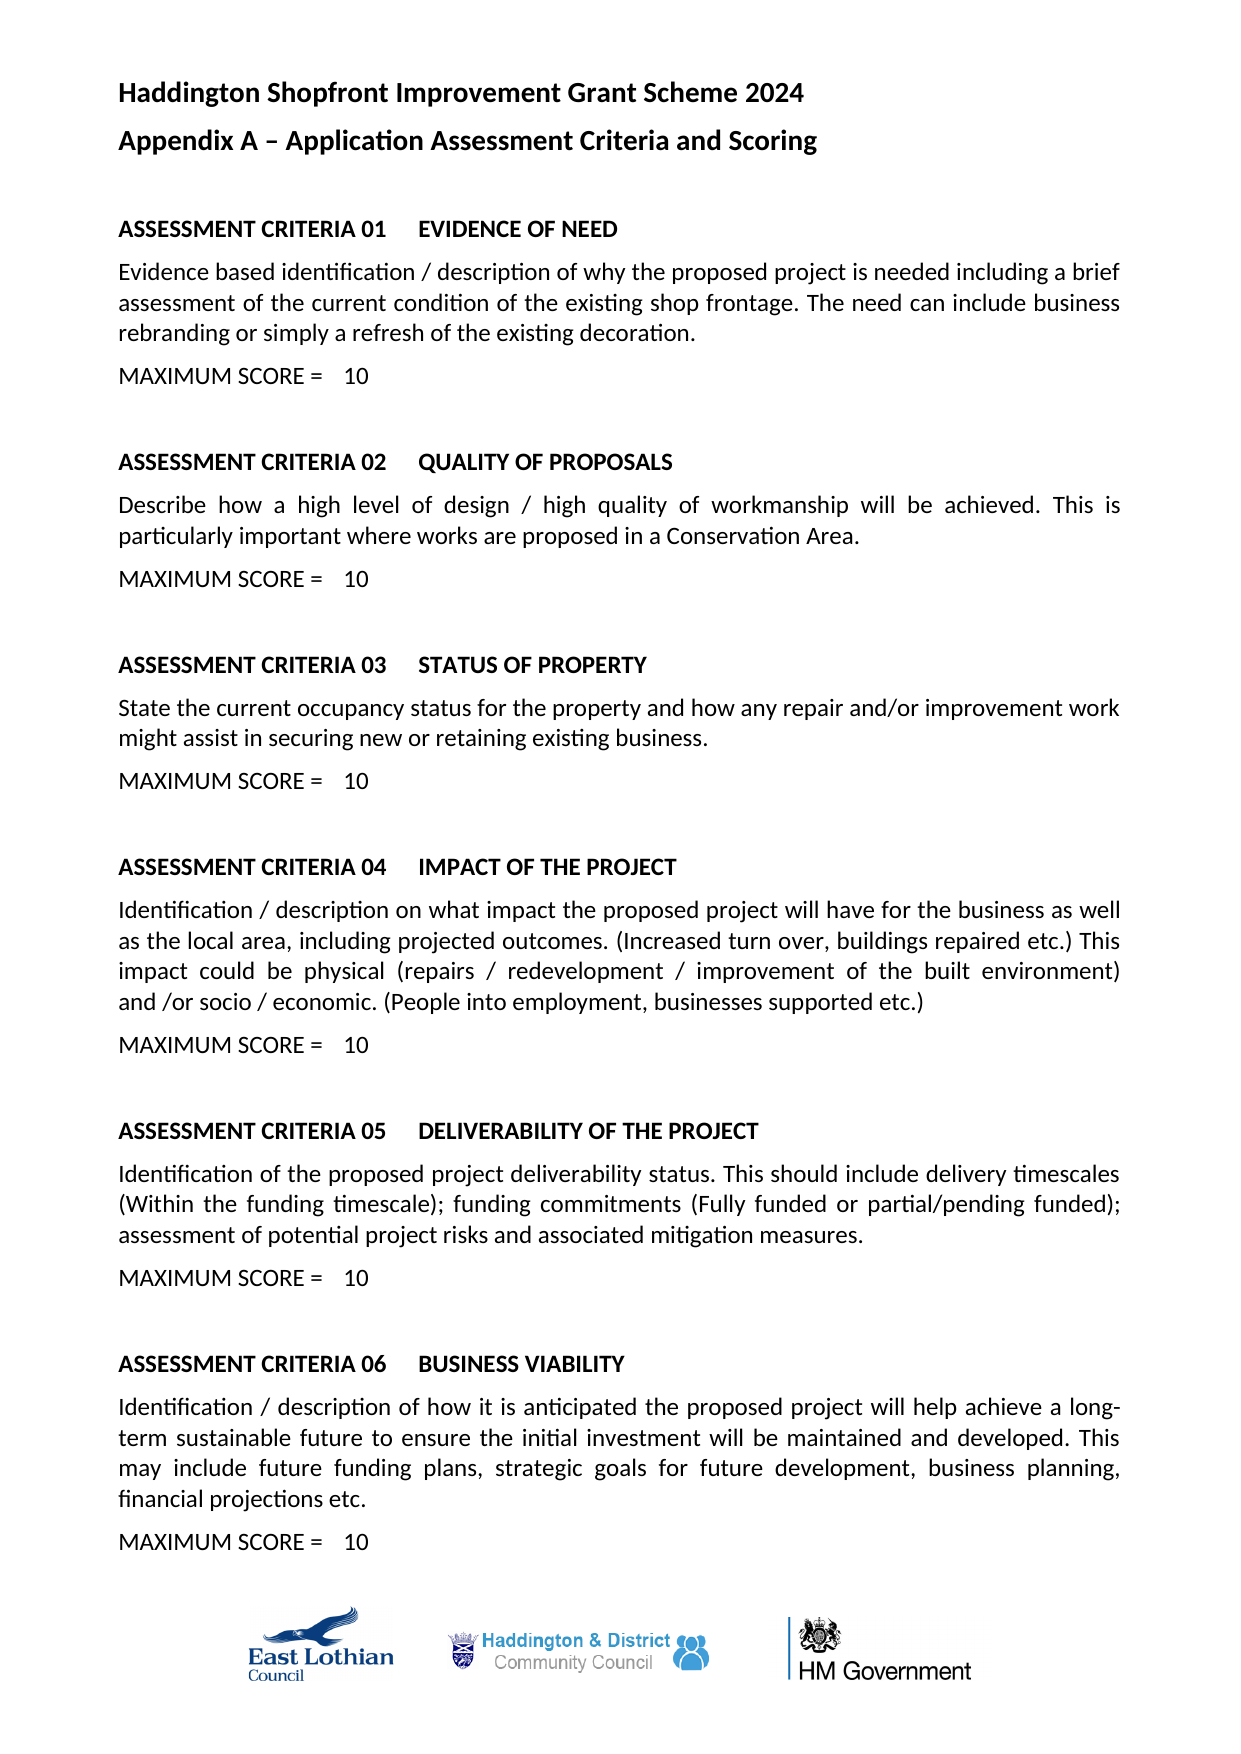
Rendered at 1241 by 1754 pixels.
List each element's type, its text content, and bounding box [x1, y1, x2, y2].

text Evidence based identification / description of why the proposed project is needed including a brief assessment of the current condition of the existing shop frontage. The need can include business rebranding or simply a refresh of the existing decoration. [118, 256, 1122, 348]
text State the current occupancy status for the property and how any repair and/or improvement work might assist in securing new or retaining existing business. [118, 692, 1122, 753]
text ASSESSMENT CRITERIA 05 DELIVERABILITY OF THE PROJECT [118, 1115, 1122, 1146]
text MAXIMUM SCORE = 10 [118, 1029, 1122, 1059]
text Identification of the proposed project deliverability status. This should include delivery timescales (Within the funding timescale); funding commitments (Fully funded or partial/pending funded); assessment of potential project risks and associated mitigation measures. [118, 1158, 1122, 1250]
text Identification / description on what impact the proposed project will have for the business as well as the local area, including projected outcomes. (Increased turn over, buildings repaired etc.) This impact could be physical (repairs / redevelopment / improvement of the built environment) and /or socio / economic. (People into employment, businesses supported etc.) [118, 894, 1122, 1017]
text Identification / description of how it is anticipated the proposed project will help achieve a long-term sustainable future to ensure the initial investment will be maintained and developed. This may include future funding plans, strategic goals for future development, business planning, financial projections etc. [118, 1391, 1122, 1513]
text ASSESSMENT CRITERIA 01 EVIDENCE OF NEED [118, 213, 1122, 244]
text Haddington Shopfront Improvement Grant Scheme 2024 [118, 74, 1122, 109]
text ASSESSMENT CRITERIA 02 QUALITY OF PROPOSALS [118, 446, 1122, 477]
text MAXIMUM SCORE = 10 [118, 360, 1122, 391]
text Appendix A – Application Assessment Criteria and Scoring [118, 122, 1122, 158]
text Describe how a high level of design / high quality of workmanship will be achieved. This is particularly important where works are proposed in a Conservation Area. [118, 489, 1122, 550]
text ASSESSMENT CRITERIA 03 STATUS OF PROPERTY [118, 649, 1122, 679]
text MAXIMUM SCORE = 10 [118, 1526, 1122, 1556]
text ASSESSMENT CRITERIA 06 BUSINESS VIABILITY [118, 1348, 1122, 1379]
picture [445, 1627, 711, 1681]
text MAXIMUM SCORE = 10 [118, 1262, 1122, 1293]
text MAXIMUM SCORE = 10 [118, 563, 1122, 593]
picture [767, 1617, 992, 1681]
text MAXIMUM SCORE = 10 [118, 765, 1122, 796]
picture [248, 1606, 394, 1681]
text ASSESSMENT CRITERIA 04 IMPACT OF THE PROJECT [118, 851, 1122, 882]
